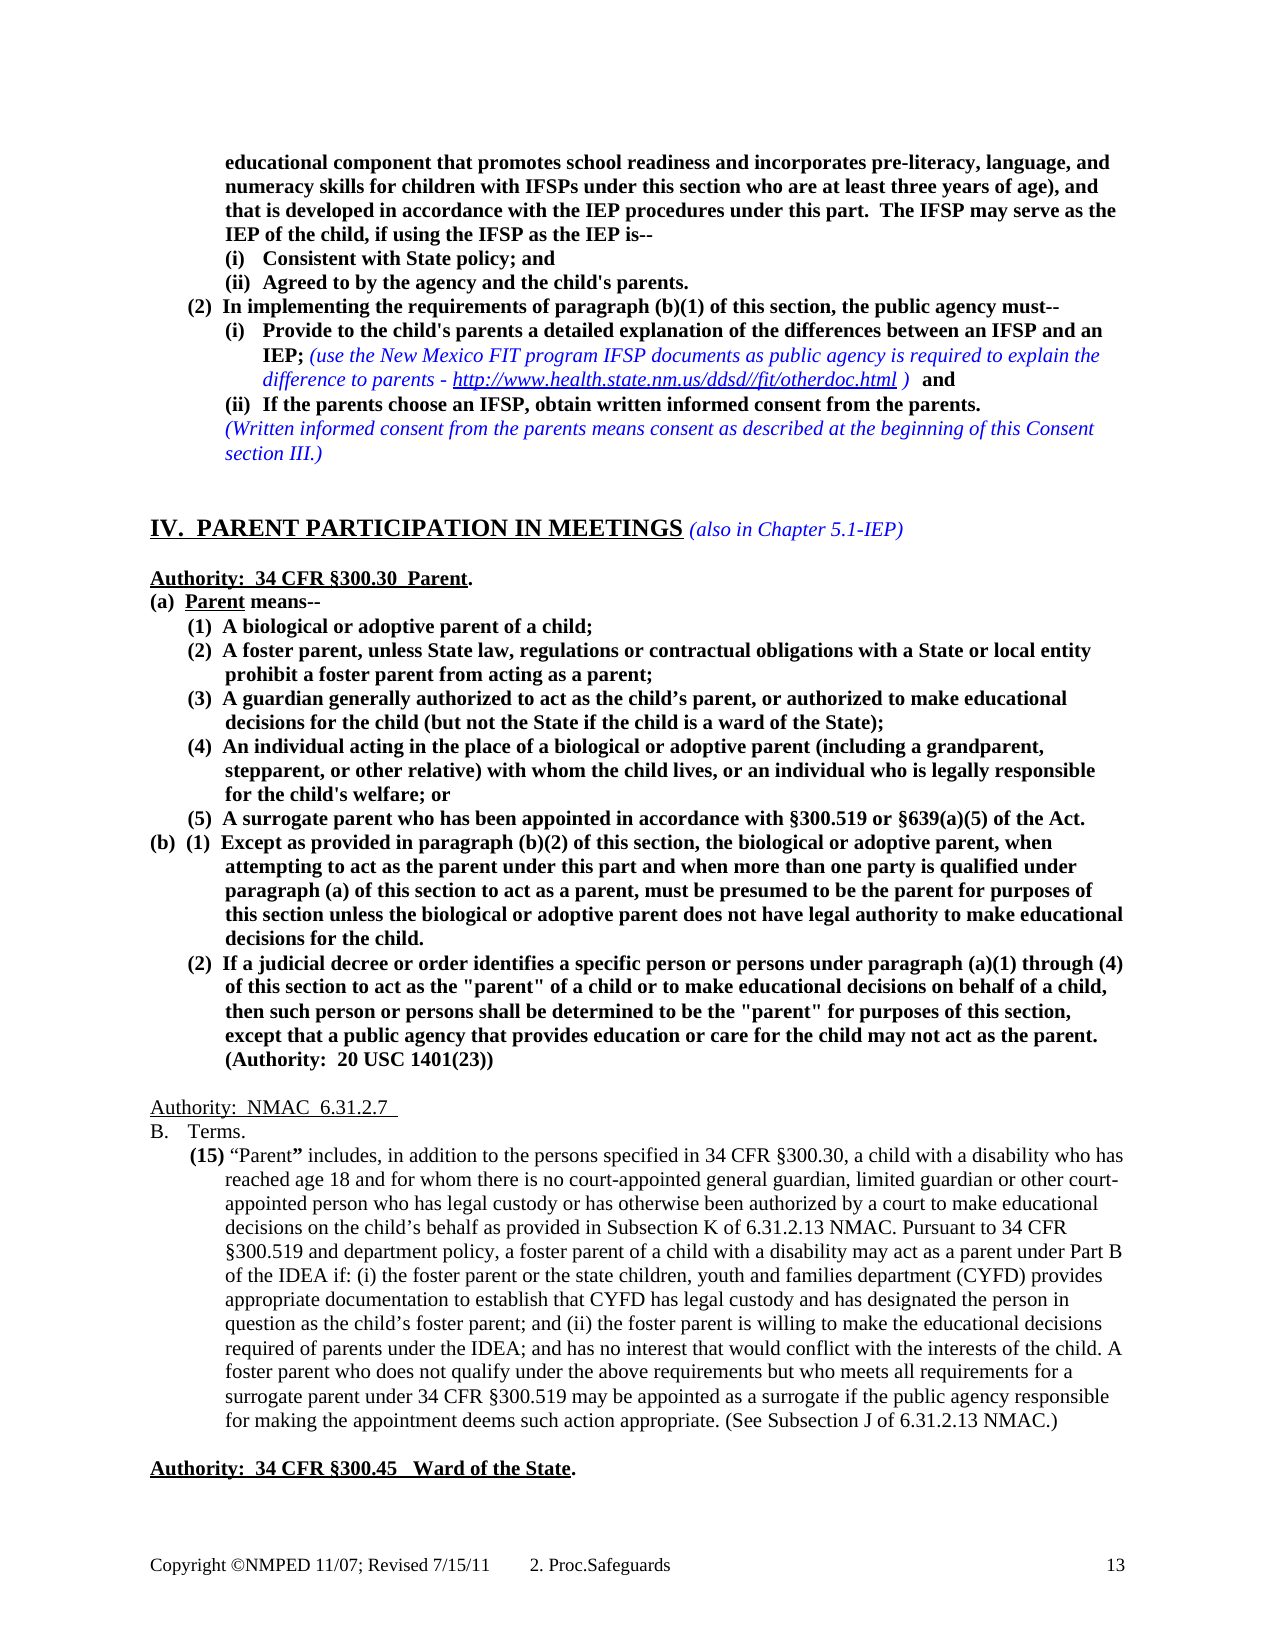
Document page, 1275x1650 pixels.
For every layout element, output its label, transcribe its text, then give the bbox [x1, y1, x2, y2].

text (15) “Parent” includes, in addition to the persons specified in 34 CFR §300.30, a child with a disability who has reached age 18 and for whom there is no court-appointed general guardian, limited guardian or other court-appointed person who has legal custody or has otherwise been authorized by a court to make educational decisions on the child’s behalf as provided in Subsection K of 6.31.2.13 NMAC. Pursuant to 34 CFR §300.519 and department policy, a foster parent of a child with a disability may act as a parent under Part B of the IDEA if: (i) the foster parent or the state children, youth and families department (CYFD) provides appropriate documentation to establish that CYFD has legal custody and has designated the person in question as the child’s foster parent; and (ii) the foster parent is willing to make the educational decisions required of parents under the IDEA; and has no interest that would conflict with the interests of the child. A foster parent who does not qualify under the above requirements but who meets all requirements for a surrogate parent under 34 CFR §300.519 may be appointed as a surrogate if the public agency responsible for making the appointment deems such action appropriate. (See Subsection J of 6.31.2.13 NMAC.) [169, 1143, 1125, 1432]
text Authority: 34 CFR §300.45 Ward of the State. [150, 1456, 1125, 1480]
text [187, 150, 1125, 246]
text (a) Parent means-- [150, 589, 1125, 613]
text (2) If a judicial decree or order identifies a specific person or persons under paragraph (a)(1) through (4) of this section to act as the "parent" of a child or to make educational decisions on behalf of a child, then such person or persons shall be determined to be the "parent" for purposes of this section, except that a public agency that provides education or care for the child may not act as the parent. [187, 950, 1125, 1047]
text (b) (1) Except as provided in paragraph (b)(2) of this section, the biological or adoptive parent, when attempting to act as the parent under this part and when more than one party is qualified under paragraph (a) of this section to act as a parent, must be presumed to be the parent for purposes of this section unless the biological or adoptive parent does not have legal authority to make educational decisions for the child. [150, 830, 1125, 950]
text (1) A biological or adoptive parent of a child; [187, 613, 1125, 638]
text IV. PARENT PARTICIPATION IN MEETINGS (also in Chapter 5.1-IEP) [150, 513, 1125, 541]
text (4) An individual acting in the place of a biological or adoptive parent (including a grandparent, stepparent, or other relative) with whom the child lives, or an individual who is legally responsible for the child's welfare; or [187, 734, 1125, 806]
text (ii) If the parents choose an IFSP, obtain written informed consent from the parents. [225, 392, 1125, 416]
text (i) Consistent with State policy; and [225, 246, 1125, 270]
text (i) Provide to the child's parents a detailed explanation of the differences between an IFSP and an IEP; (use the New Mexico FIT program IFSP documents as public agency is required to explain the difference to parents - http://www.health.state.nm.us/ddsd//fit/otherdoc.html ) and [225, 318, 1125, 392]
text (3) A guardian generally authorized to act as the child’s parent, or authorized to make educational decisions for the child (but not the State if the child is a ward of the State); [187, 686, 1125, 734]
text (5) A surrogate parent who has been appointed in accordance with §300.519 or §639(a)(5) of the Act. [187, 806, 1125, 830]
text (Written informed consent from the parents means consent as described at the beginning of this Consent section III.) [225, 416, 1125, 464]
text B. Terms. [150, 1119, 1125, 1143]
text Authority: 34 CFR §300.30 Parent. [150, 565, 1125, 589]
text (ii) Agreed to by the agency and the child's parents. [225, 270, 1125, 294]
text (Authority: 20 USC 1401(23)) [225, 1047, 1125, 1071]
text (2) A foster parent, unless State law, regulations or contractual obligations with a State or local entity prohibit a foster parent from acting as a parent; [187, 638, 1125, 686]
text (2) In implementing the requirements of paragraph (b)(1) of this section, the public agency must-- [187, 294, 1125, 318]
text Authority: NMAC 6.31.2.7 [150, 1095, 1125, 1119]
